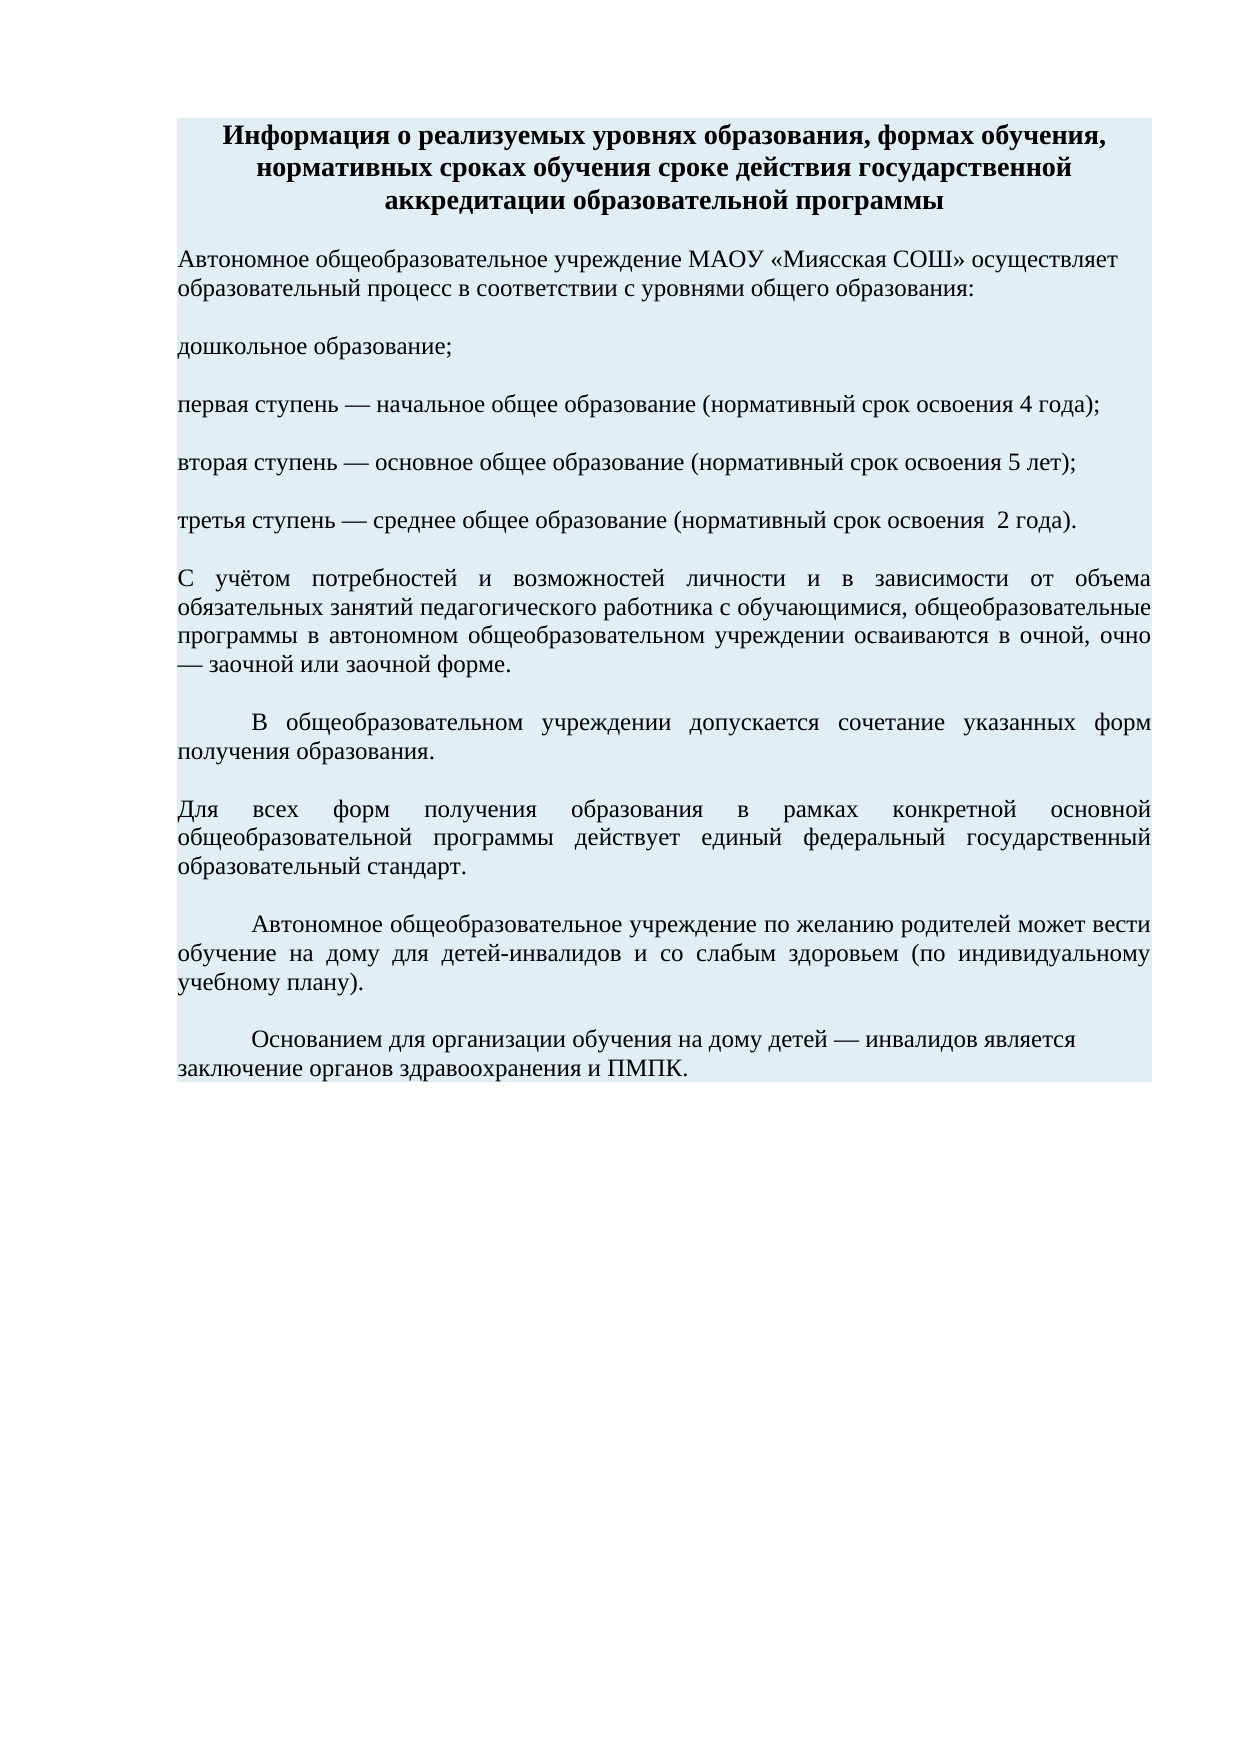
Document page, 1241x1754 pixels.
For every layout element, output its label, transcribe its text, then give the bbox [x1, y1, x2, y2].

text Для всех форм получения образования в рамках конкретной основной общеобразовательной программы действует единый федеральный государственный образовательный стандарт. [177, 794, 1152, 880]
text Информация о реализуемых уровнях образования, формах обучения, нормативных сроках обучения сроке действия государственной аккредитации образовательной программы [177, 118, 1152, 215]
text дошкольное образование; [177, 331, 1152, 360]
text вторая ступень — основное общее образование (нормативный срок освоения 5 лет); [177, 447, 1152, 476]
text Автономное общеобразовательное учреждение по желанию родителей может вести обучение на дому для детей-инвалидов и со слабым здоровьем (по индивидуальному учебному плану). [177, 909, 1152, 995]
text В общеобразовательном учреждении допускается сочетание указанных форм получения образования. [177, 707, 1152, 764]
text Основанием для организации обучения на дому детей — инвалидов является заключение органов здравоохранения и ПМПК. [177, 1024, 1152, 1082]
text первая ступень — начальное общее образование (нормативный срок освоения 4 года); [177, 389, 1152, 418]
text Автономное общеобразовательное учреждение МАОУ «Миясская СОШ» осуществляет образовательный процесс в соответствии с уровнями общего образования: [177, 244, 1152, 302]
text С учётом потребностей и возможностей личности и в зависимости от объема обязательных занятий педагогического работника с обучающимися, общеобразовательные программы в автономном общеобразовательном учреждении осваиваются в очной, очно — заочной или заочной форме. [177, 563, 1152, 678]
text третья ступень — среднее общее образование (нормативный срок освоения 2 года). [177, 505, 1152, 534]
